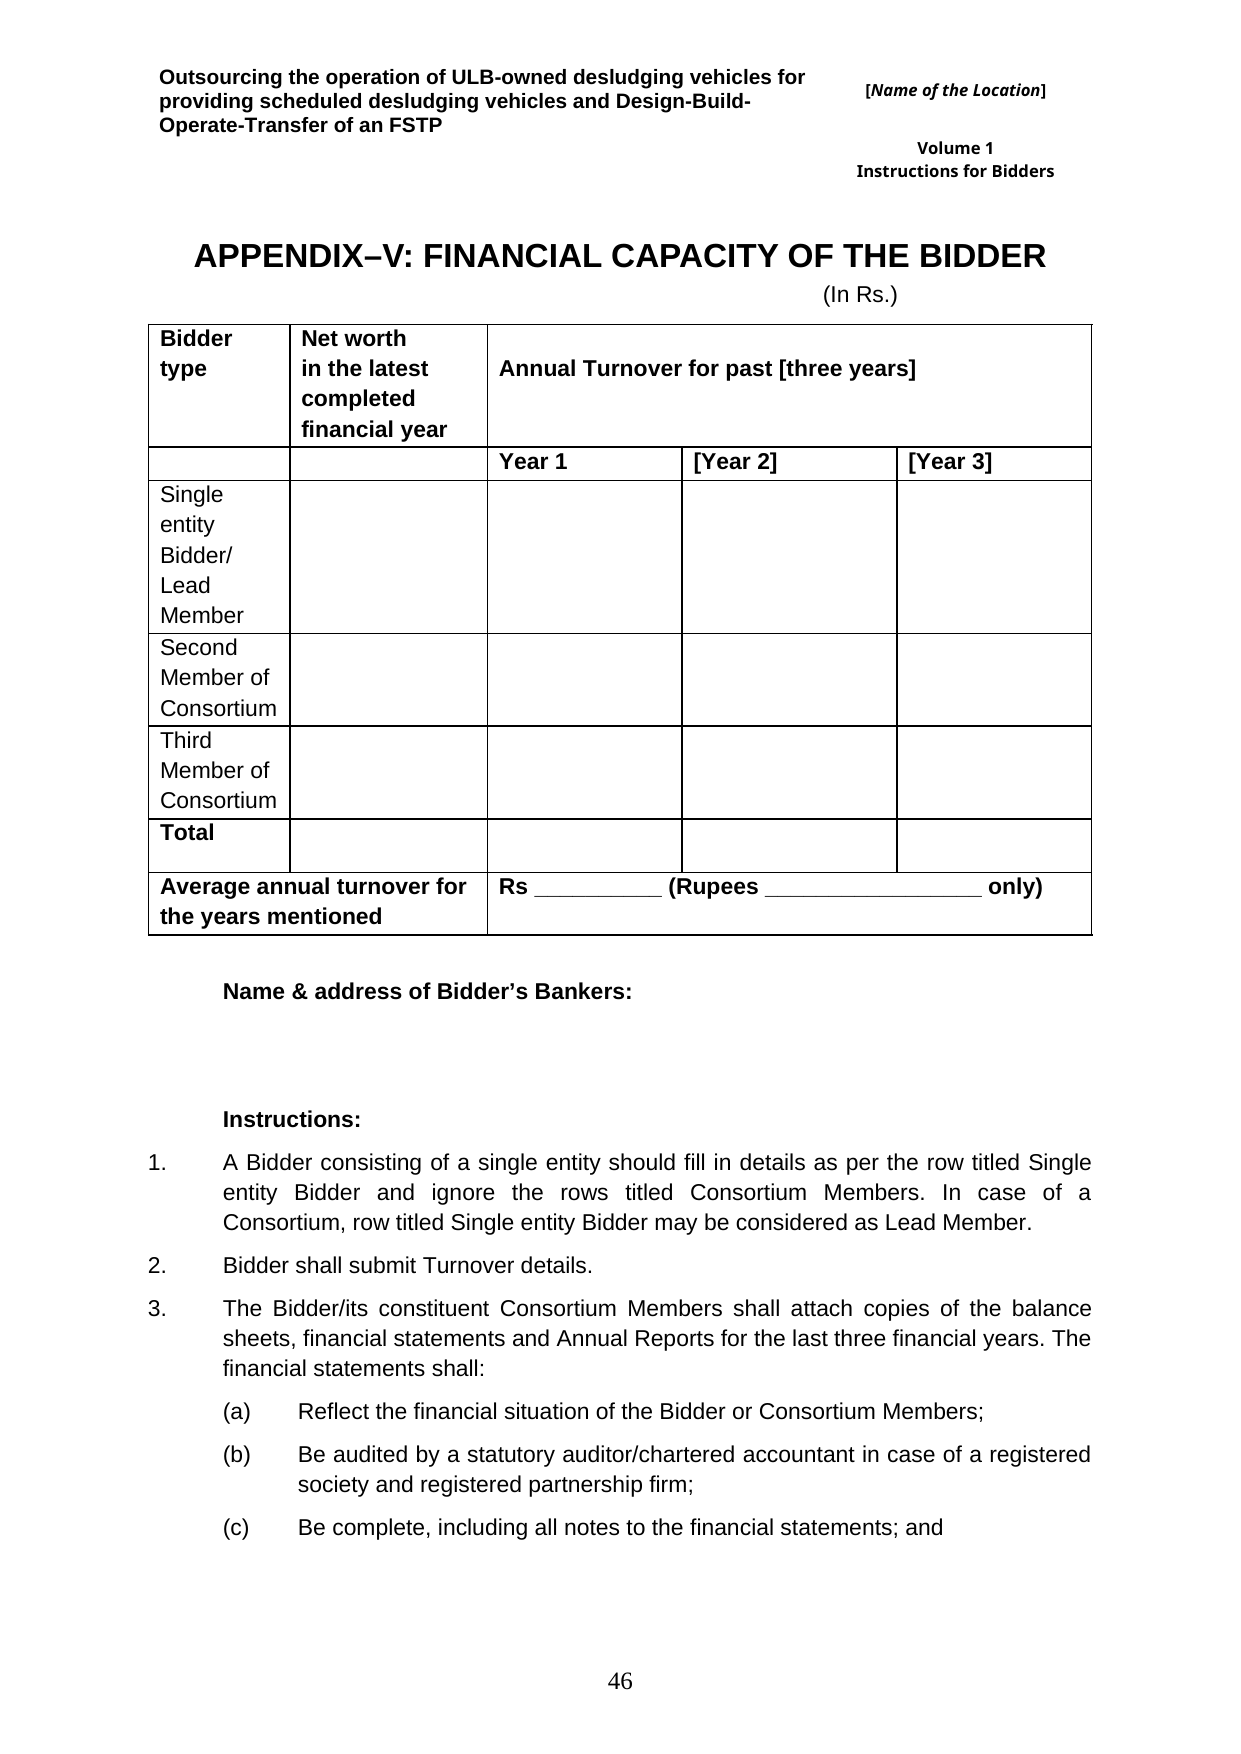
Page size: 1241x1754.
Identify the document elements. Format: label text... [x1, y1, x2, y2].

table_cell [898, 820, 1091, 871]
text (c) Be complete, including all notes to the financial statements; and [223, 1513, 1092, 1540]
text (b) Be audited by a statutory auditor/chartered accountant in case of a registered society and registered partnership firm; [223, 1441, 1092, 1497]
text (a) Reflect the financial situation of the Bidder or Consortium Members; [223, 1398, 1092, 1424]
table_header Annual Turnover for past [three years] [488, 325, 1091, 446]
table_cell [683, 634, 896, 725]
table_cell [898, 481, 1091, 633]
table_cell Second Member of Consortium [149, 634, 289, 725]
table_cell Rs __________ (Rupees _________________ only) [488, 873, 1091, 934]
table_cell [488, 820, 681, 871]
table_cell [291, 727, 487, 818]
list The Bidder/its constituent Consortium Members shall attach copies of the balance sheets, financial statements and Annual Reports for the last three financial years. The financial statements shall: [148, 1295, 1092, 1382]
table_cell Year 1 [488, 448, 681, 479]
table_cell [683, 481, 896, 633]
table_cell [488, 727, 681, 818]
table_cell [Year 3] [898, 448, 1091, 479]
subtitle APPENDIX–V: FINANCIAL CAPACITY OF THE BIDDER [148, 236, 1092, 274]
table_cell Total [149, 820, 289, 871]
table_cell [898, 634, 1091, 725]
table_cell [291, 481, 487, 633]
table_cell [149, 448, 289, 479]
table_cell [898, 727, 1091, 818]
table_cell [Year 2] [683, 448, 896, 479]
table_cell [683, 727, 896, 818]
list Bidder shall submit Turnover details. [148, 1252, 1092, 1278]
table_header Bidder type [149, 325, 289, 446]
table_header Net worth in the latest completed financial year [291, 325, 487, 446]
text (In Rs.) [748, 281, 1092, 307]
table_cell [291, 448, 487, 479]
text Name & address of Bidder’s Bankers: [223, 978, 1092, 1004]
table_cell [291, 634, 487, 725]
table_cell Average annual turnover for the years mentioned [149, 873, 487, 934]
table_cell [683, 820, 896, 871]
table_cell [488, 634, 681, 725]
table_cell [291, 820, 487, 871]
table_cell Third Member of Consortium [149, 727, 289, 818]
text Instructions: [223, 1106, 1092, 1133]
list A Bidder consisting of a single entity should fill in details as per the row titled Single entity Bidder and ignore the rows titled Consortium Members. In case of a Consortium, row titled Single entity Bidder may be considered as Lead Member. [148, 1149, 1092, 1236]
table_cell [488, 481, 681, 633]
table_cell Single entity Bidder/ Lead Member [149, 481, 289, 633]
